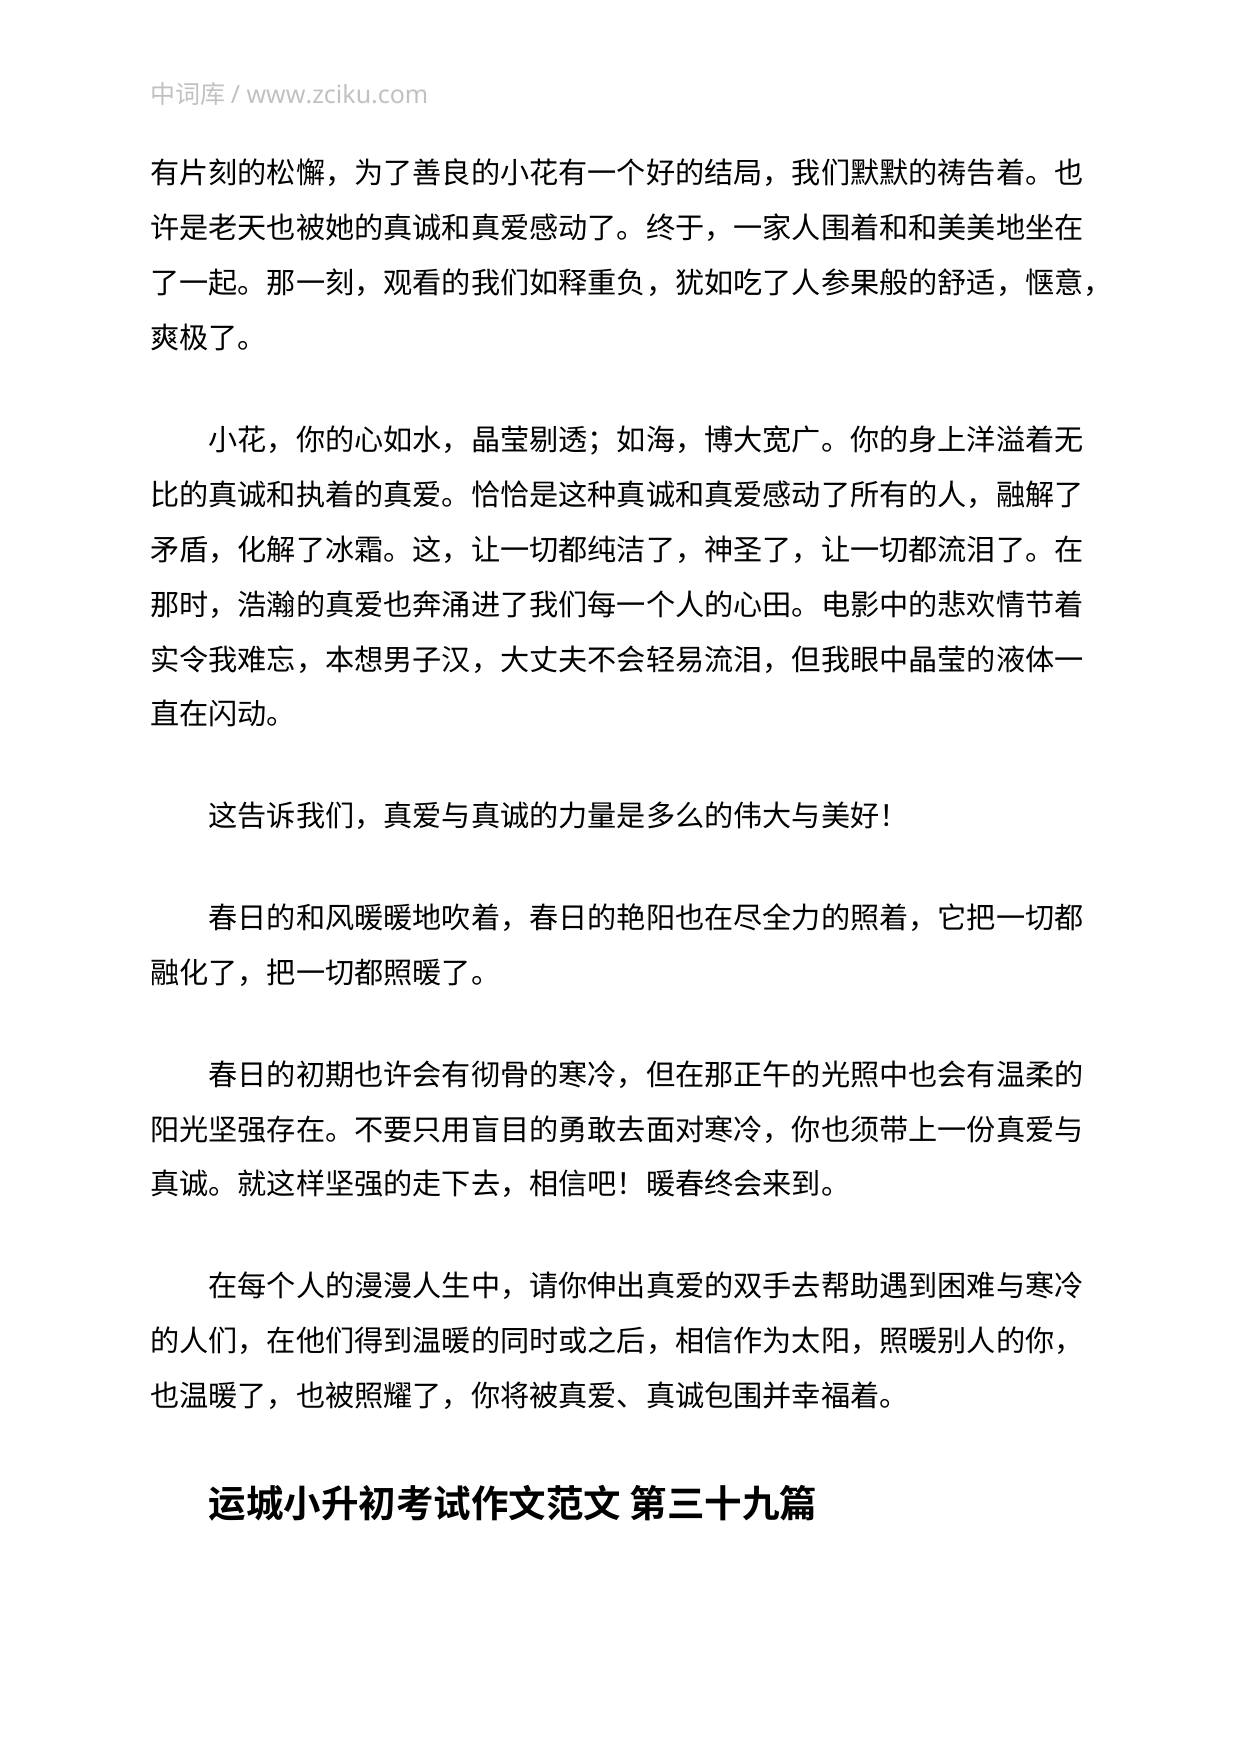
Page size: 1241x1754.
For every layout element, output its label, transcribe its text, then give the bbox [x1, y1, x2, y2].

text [150, 150, 1090, 357]
text 小花，你的心如水，晶莹剔透；如海，博大宽广。你的身上洋溢着无比的真诚和执着的真爱。恰恰是这种真诚和真爱感动了所有的人，融解了矛盾，化解了冰霜。这，让一切都纯洁了，神圣了，让一切都流泪了。在那时，浩瀚的真爱也奔涌进了我们每一个人的心田。电影中的悲欢情节着实令我难忘，本想男子汉，大丈夫不会轻易流泪，但我眼中晶莹的液体一直在闪动。 [150, 416, 1090, 733]
text 这告诉我们，真爱与真诚的力量是多么的伟大与美好！ [150, 793, 1090, 835]
text 春日的和风暖暖地吹着，春日的艳阳也在尽全力的照着，它把一切都融化了，把一切都照暖了。 [150, 894, 1090, 992]
text 运城小升初考试作文范文 第三十九篇 [150, 1474, 1090, 1528]
text 春日的初期也许会有彻骨的寒冷，但在那正午的光照中也会有温柔的阳光坚强存在。不要只用盲目的勇敢去面对寒冷，你也须带上一份真爱与真诚。就这样坚强的走下去，相信吧！暖春终会来到。 [150, 1051, 1090, 1203]
text 在每个人的漫漫人生中，请你伸出真爱的双手去帮助遇到困难与寒冷的人们，在他们得到温暖的同时或之后，相信作为太阳，照暖别人的你，也温暖了，也被照耀了，你将被真爱、真诚包围并幸福着。 [150, 1263, 1090, 1415]
